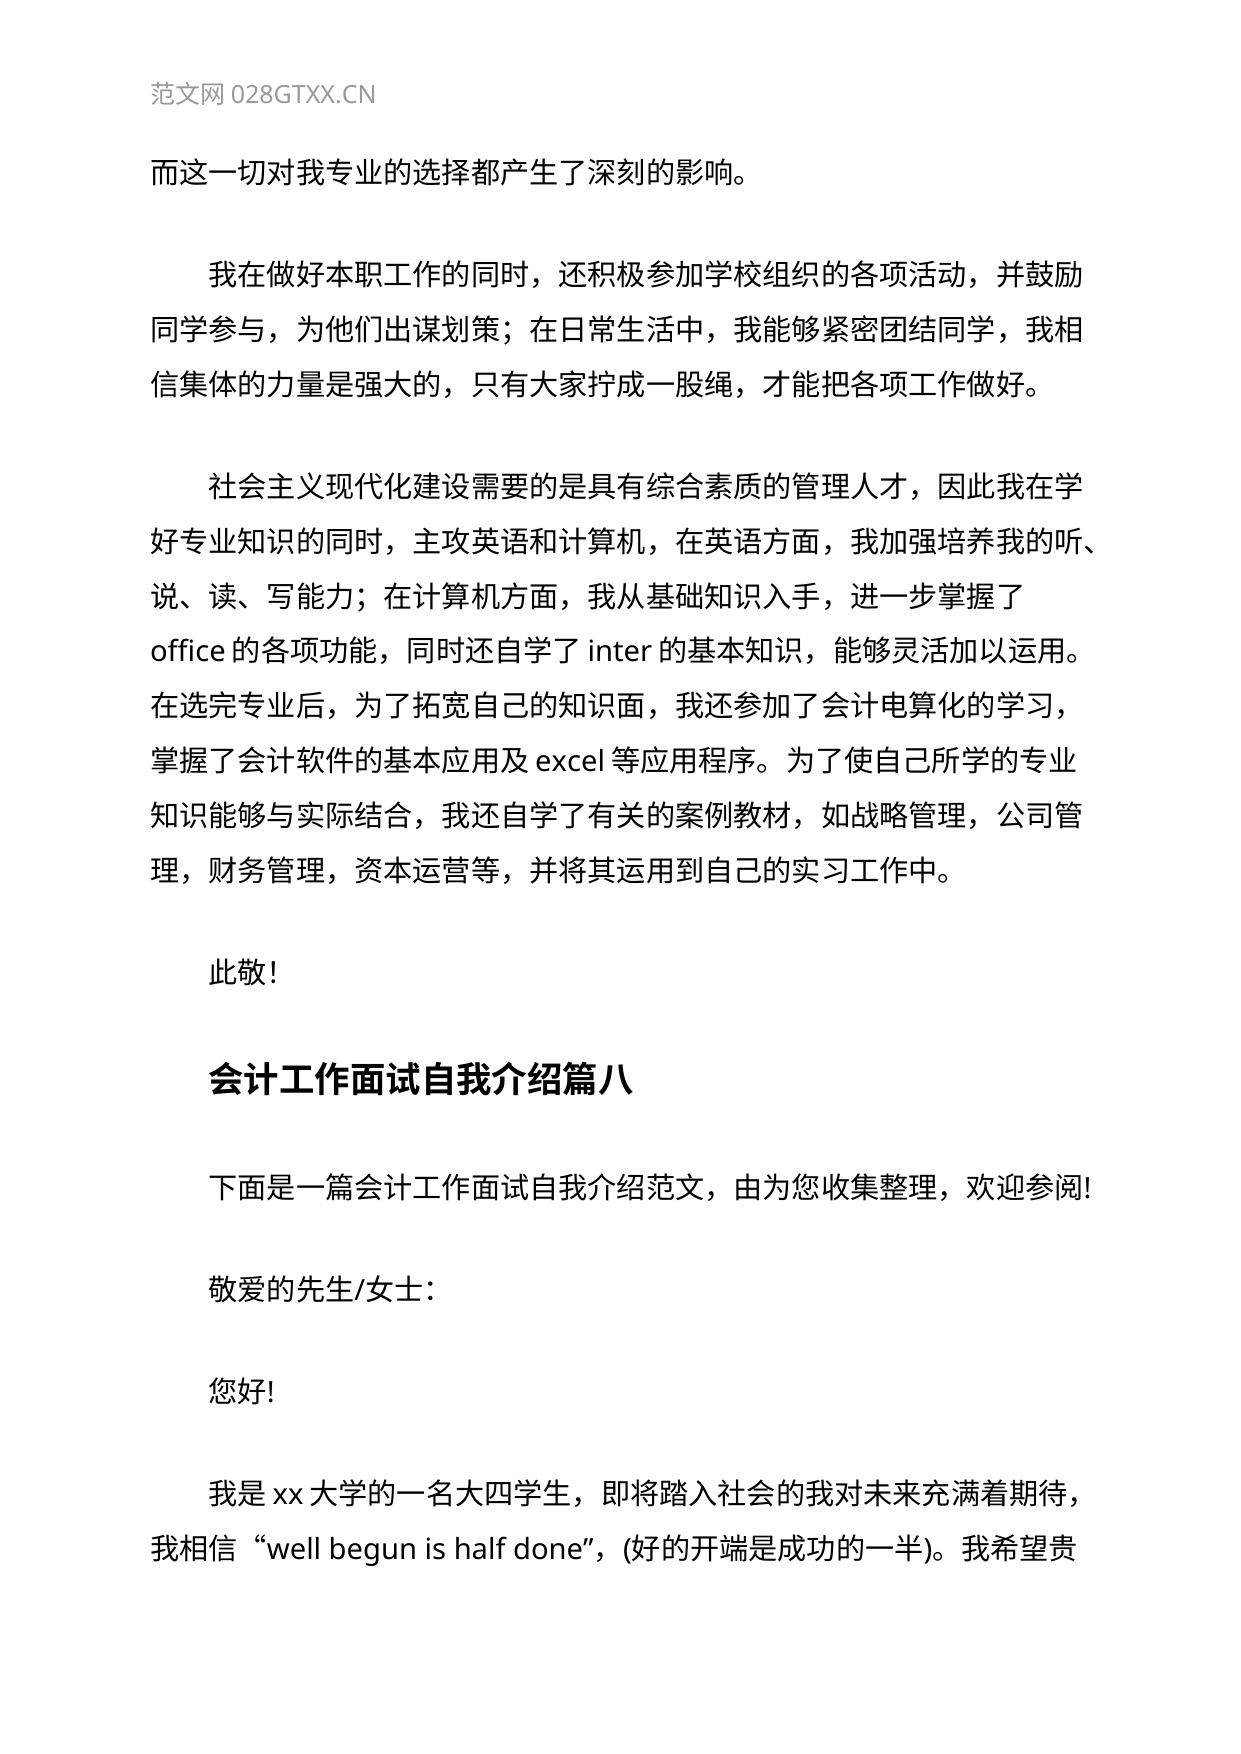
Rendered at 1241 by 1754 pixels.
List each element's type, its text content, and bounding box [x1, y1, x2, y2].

text 您好! [150, 1369, 1090, 1411]
text 敬爱的先生/女士： [150, 1267, 1090, 1309]
text 下面是一篇会计工作面试自我介绍范文，由为您收集整理，欢迎参阅! [150, 1165, 1090, 1207]
text 我在做好本职工作的同时，还积极参加学校组织的各项活动，并鼓励同学参与，为他们出谋划策；在日常生活中，我能够紧密团结同学，我相信集体的力量是强大的，只有大家拧成一股绳，才能把各项工作做好。 [150, 252, 1090, 404]
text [150, 150, 1090, 192]
text 此敬！ [150, 949, 1090, 992]
text 社会主义现代化建设需要的是具有综合素质的管理人才，因此我在学好专业知识的同时，主攻英语和计算机，在英语方面，我加强培养我的听、说、读、写能力；在计算机方面，我从基础知识入手，进一步掌握了office的各项功能，同时还自学了inter的基本知识，能够灵活加以运用。在选完专业后，为了拓宽自己的知识面，我还参加了会计电算化的学习，掌握了会计软件的基本应用及excel等应用程序。为了使自己所学的专业知识能够与实际结合，我还自学了有关的案例教材，如战略管理，公司管理，财务管理，资本运营等，并将其运用到自己的实习工作中。 [150, 463, 1090, 890]
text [150, 1471, 1090, 1568]
text 会计工作面试自我介绍篇八 [150, 1051, 1090, 1103]
